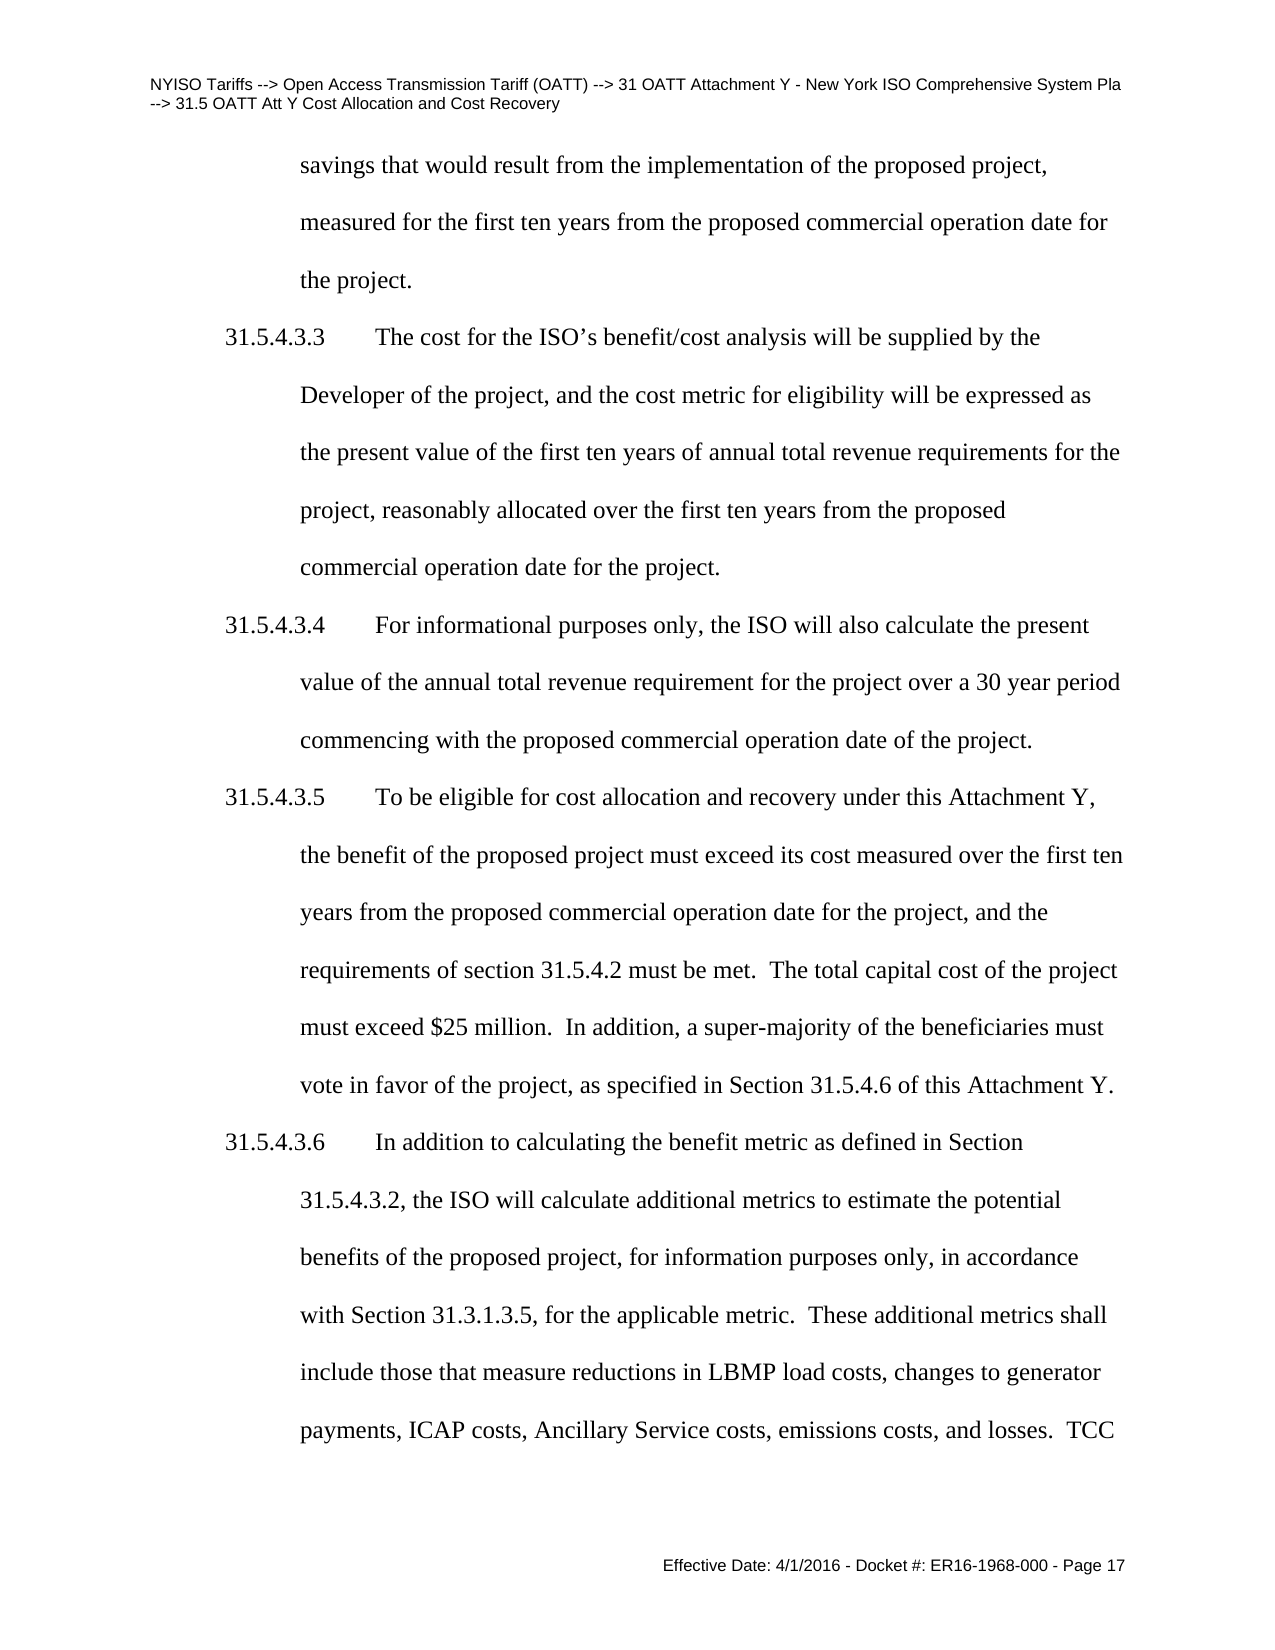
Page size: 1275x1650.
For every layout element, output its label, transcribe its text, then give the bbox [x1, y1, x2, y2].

text 31.5.4.3.4 For informational purposes only, the ISO will also calculate the present value of the annual total revenue requirement for the project over a 30 year period commencing with the proposed commercial operation date of the project. [225, 610, 1125, 754]
text 31.5.4.3.3 The cost for the ISO’s benefit/cost analysis will be supplied by the Developer of the project, and the cost metric for eligibility will be expressed as the present value of the first ten years of annual total revenue requirements for the project, reasonably allocated over the first ten years from the proposed commercial operation date for the project. [225, 322, 1125, 581]
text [225, 150, 1125, 294]
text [225, 1127, 1125, 1444]
text 31.5.4.3.5 To be eligible for cost allocation and recovery under this Attachment Y, the benefit of the proposed project must exceed its cost measured over the first ten years from the proposed commercial operation date for the project, and the requirements of section 31.5.4.2 must be met. The total capital cost of the project must exceed $25 million. In addition, a super-majority of the beneficiaries must vote in favor of the project, as specified in Section 31.5.4.6 of this Attachment Y. [225, 782, 1125, 1099]
